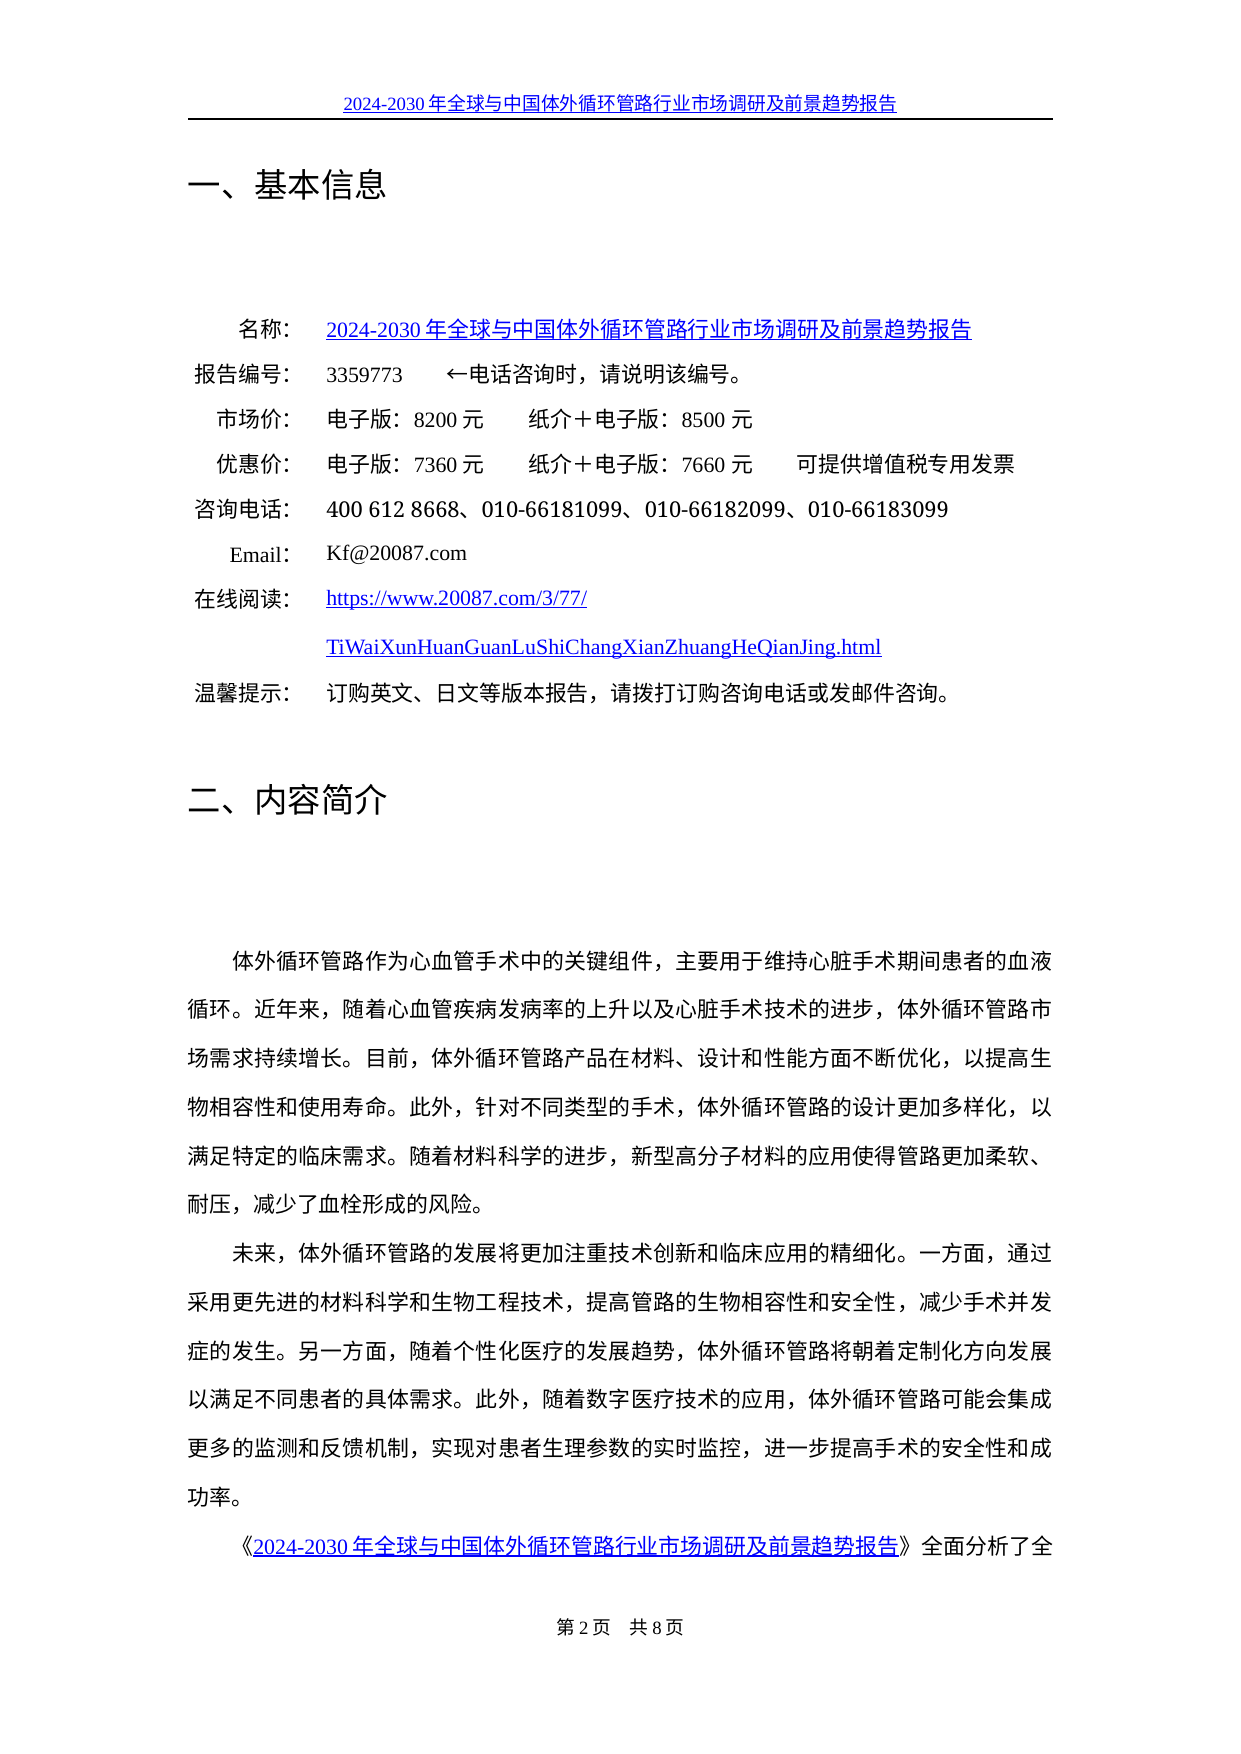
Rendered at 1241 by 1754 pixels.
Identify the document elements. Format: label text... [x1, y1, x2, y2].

table_header 2024-2030年全球与中国体外循环管路行业市场调研及前景趋势报告 [315, 312, 1073, 357]
table_cell 市场价： [167, 402, 315, 447]
table_cell 优惠价： [167, 447, 315, 492]
table_cell 报告编号： [167, 357, 315, 402]
table_cell [315, 582, 1073, 675]
table_cell 在线阅读： [167, 582, 315, 675]
table_cell 3359773 ←电话咨询时，请说明该编号。 [315, 357, 1073, 402]
table_cell 电子版：7360 元 纸介＋电子版：7660 元 可提供增值税专用发票 [315, 447, 1073, 492]
table_cell 400 612 8668、010-66181099、010-66182099、010-66183099 [315, 492, 1073, 537]
title 二、内容简介 [187, 766, 1053, 831]
table_cell 咨询电话： [167, 492, 315, 537]
table_cell Kf@20087.com [315, 537, 1073, 582]
table_header 名称： [167, 312, 315, 357]
table_cell 电子版：8200 元 纸介＋电子版：8500 元 [315, 402, 1073, 447]
title 一、基本信息 [187, 150, 1053, 215]
table_cell 温馨提示： [167, 675, 315, 720]
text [187, 943, 1053, 1561]
table_cell 订购英文、日文等版本报告，请拨打订购咨询电话或发邮件咨询。 [315, 675, 1073, 720]
table_cell Email： [167, 537, 315, 582]
